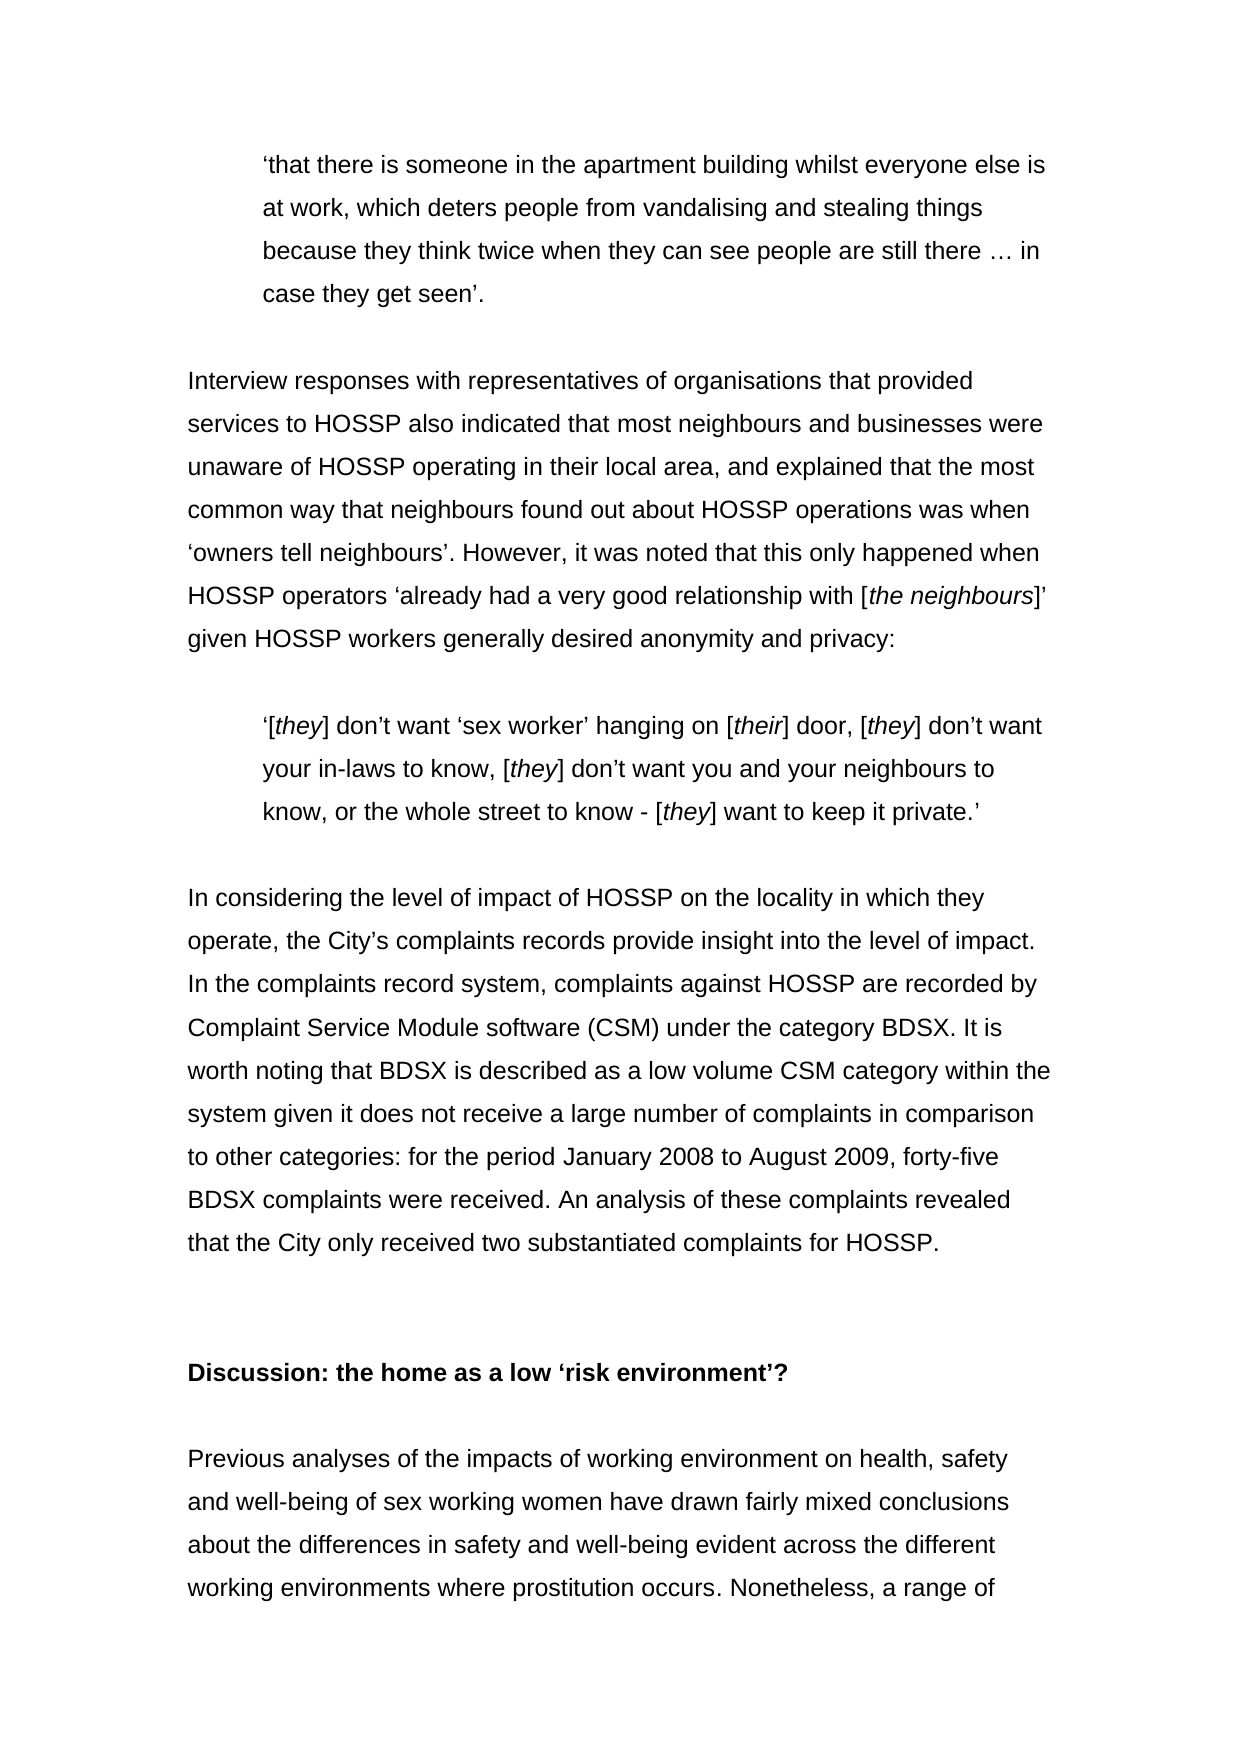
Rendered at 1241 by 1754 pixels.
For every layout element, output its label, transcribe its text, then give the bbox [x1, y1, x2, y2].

text ‘that there is someone in the apartment building whilst everyone else is at work, which deters people from vandalising and stealing things because they think twice when they can see people are still there … in case they get seen’. [262, 150, 1053, 308]
text Interview responses with representatives of organisations that provided services to HOSSP also indicated that most neighbours and businesses were unaware of HOSSP operating in their local area, and explained that the most common way that neighbours found out about HOSSP operations was when ‘owners tell neighbours’. However, it was noted that this only happened when HOSSP operators ‘already had a very good relationship with [the neighbours]’ given HOSSP workers generally desired anonymity and privacy: [187, 366, 1053, 653]
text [187, 1444, 1053, 1602]
text Discussion: the home as a low ‘risk environment’? [187, 1357, 1053, 1386]
text ‘[they] don’t want ‘sex worker’ hanging on [their] door, [they] don’t want your in-laws to know, [they] don’t want you and your neighbours to know, or the whole street to know - [they] want to keep it private.’ [262, 711, 1053, 826]
text In considering the level of impact of HOSSP on the locality in which they operate, the City’s complaints records provide insight into the level of impact. In the complaints record system, complaints against HOSSP are recorded by Complaint Service Module software (CSM) under the category BDSX. It is worth noting that BDSX is described as a low volume CSM category within the system given it does not receive a large number of complaints in comparison to other categories: for the period January 2008 to August 2009, forty-five BDSX complaints were received. An analysis of these complaints revealed that the City only received two substantiated complaints for HOSSP. [187, 883, 1053, 1257]
